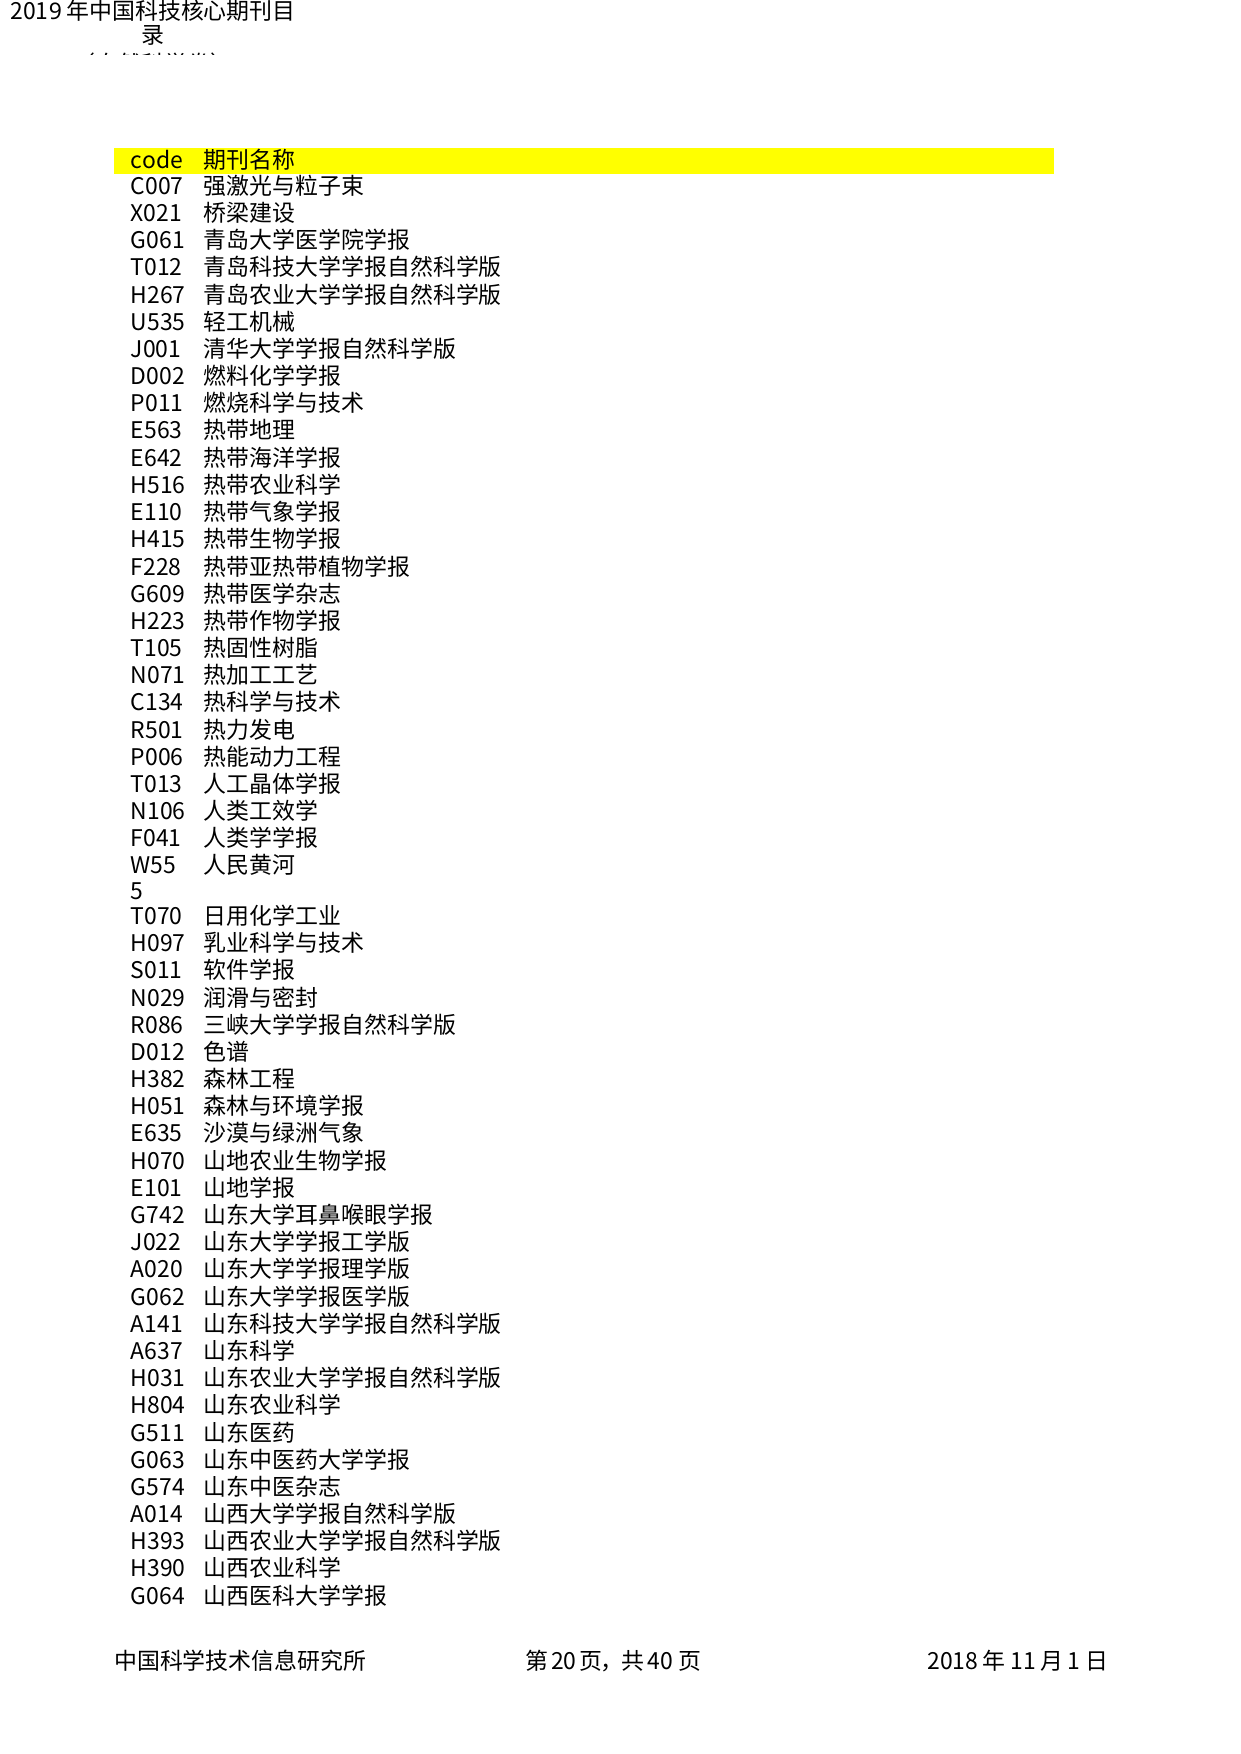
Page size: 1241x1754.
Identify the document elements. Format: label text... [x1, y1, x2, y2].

table_cell 人类工效学 [187, 800, 1054, 827]
table_cell 软件学报 [187, 959, 1054, 986]
table_cell 热带亚热带植物学报 [187, 555, 1054, 582]
table_cell S011 [114, 959, 187, 986]
table_cell W555 [114, 854, 187, 904]
table_cell E563 [114, 419, 187, 446]
table_cell 热带生物学报 [187, 528, 1054, 555]
table_cell A141 [114, 1312, 187, 1339]
table_cell D002 [114, 365, 187, 392]
table_cell 山地农业生物学报 [187, 1149, 1054, 1176]
table_cell T070 [114, 904, 187, 931]
table_cell 山东大学耳鼻喉眼学报 [187, 1203, 1054, 1231]
table_cell P011 [114, 392, 187, 419]
table_cell J022 [114, 1231, 187, 1258]
table_cell H097 [114, 931, 187, 959]
table_cell E110 [114, 500, 187, 528]
table_cell 山东大学学报理学版 [187, 1258, 1054, 1285]
table_cell 青岛科技大学学报自然科学版 [187, 256, 1054, 283]
table_cell 热带海洋学报 [187, 446, 1054, 473]
table_cell 热带作物学报 [187, 609, 1054, 636]
table_cell 人工晶体学报 [187, 772, 1054, 799]
table_cell 燃料化学学报 [187, 365, 1054, 392]
table_cell G063 [114, 1448, 187, 1475]
table_cell 山西农业科学 [187, 1557, 1054, 1584]
table_cell N106 [114, 800, 187, 827]
table_cell 山西农业大学学报自然科学版 [187, 1530, 1054, 1557]
table_cell 山东科技大学学报自然科学版 [187, 1312, 1054, 1339]
table_cell N029 [114, 986, 187, 1013]
table_cell 山东农业大学学报自然科学版 [187, 1366, 1054, 1394]
table_cell E635 [114, 1122, 187, 1149]
table_cell A020 [114, 1258, 187, 1285]
table_cell G574 [114, 1475, 187, 1502]
table_cell 山东中医杂志 [187, 1475, 1054, 1502]
table_cell G742 [114, 1203, 187, 1231]
table_cell T012 [114, 256, 187, 283]
table_cell 热带医学杂志 [187, 582, 1054, 609]
table_cell 三峡大学学报自然科学版 [187, 1013, 1054, 1040]
table_cell G609 [114, 582, 187, 609]
table_cell 人类学学报 [187, 827, 1054, 854]
table_cell G064 [114, 1584, 187, 1611]
table_cell 强激光与粒子束 [187, 174, 1054, 201]
table_cell 热带气象学报 [187, 500, 1054, 528]
table_cell 轻工机械 [187, 310, 1054, 337]
table_cell X021 [114, 201, 187, 228]
table_cell 森林工程 [187, 1068, 1054, 1094]
table_cell 清华大学学报自然科学版 [187, 337, 1054, 364]
table_cell D012 [114, 1040, 187, 1067]
table_cell 色谱 [187, 1040, 1054, 1067]
table_cell 山东大学学报工学版 [187, 1231, 1054, 1258]
table_cell T105 [114, 636, 187, 663]
table_cell R501 [114, 718, 187, 745]
table_cell J001 [114, 337, 187, 364]
table_cell H415 [114, 528, 187, 555]
table_cell H031 [114, 1366, 187, 1394]
table_cell 热固性树脂 [187, 636, 1054, 663]
table_cell 森林与环境学报 [187, 1095, 1054, 1122]
table_cell 乳业科学与技术 [187, 931, 1054, 959]
table_cell R086 [114, 1013, 187, 1040]
table_cell 热力发电 [187, 718, 1054, 745]
table_cell G061 [114, 229, 187, 256]
table_cell 人民黄河 [187, 854, 1054, 904]
table_cell 热带地理 [187, 419, 1054, 446]
table_cell A014 [114, 1503, 187, 1529]
table_cell 山东科学 [187, 1339, 1054, 1366]
table_cell H267 [114, 283, 187, 310]
table_header 期刊名称 [187, 148, 1054, 174]
table_cell 山地学报 [187, 1176, 1054, 1203]
table_cell 润滑与密封 [187, 986, 1054, 1013]
table_cell 山东农业科学 [187, 1394, 1054, 1421]
table_cell C007 [114, 174, 187, 201]
table_cell 沙漠与绿洲气象 [187, 1122, 1054, 1149]
table_cell A637 [114, 1339, 187, 1366]
table_cell H070 [114, 1149, 187, 1176]
table_cell 热带农业科学 [187, 473, 1054, 500]
table_cell 山西大学学报自然科学版 [187, 1503, 1054, 1529]
table_cell U535 [114, 310, 187, 337]
table_cell 热科学与技术 [187, 691, 1054, 718]
table_cell 山东中医药大学学报 [187, 1448, 1054, 1475]
table_cell H382 [114, 1068, 187, 1094]
table_cell N071 [114, 664, 187, 691]
table_cell 桥梁建设 [187, 201, 1054, 228]
table_cell F228 [114, 555, 187, 582]
table_cell T013 [114, 772, 187, 799]
table_cell 山东医药 [187, 1421, 1054, 1448]
table_cell H390 [114, 1557, 187, 1584]
table_cell E642 [114, 446, 187, 473]
table_cell 热加工工艺 [187, 664, 1054, 691]
table_cell 山东大学学报医学版 [187, 1285, 1054, 1312]
table_cell 青岛大学医学院学报 [187, 229, 1054, 256]
table_cell F041 [114, 827, 187, 854]
table_cell 日用化学工业 [187, 904, 1054, 931]
table_cell H516 [114, 473, 187, 500]
table_cell 山西医科大学学报 [187, 1584, 1054, 1611]
table_cell H393 [114, 1530, 187, 1557]
table_cell H804 [114, 1394, 187, 1421]
table_cell P006 [114, 745, 187, 772]
table_cell H051 [114, 1095, 187, 1122]
table_cell 燃烧科学与技术 [187, 392, 1054, 419]
table_cell C134 [114, 691, 187, 718]
table_cell G511 [114, 1421, 187, 1448]
table_header code [114, 148, 187, 174]
table_cell H223 [114, 609, 187, 636]
table_cell 热能动力工程 [187, 745, 1054, 772]
table_cell G062 [114, 1285, 187, 1312]
table_cell 青岛农业大学学报自然科学版 [187, 283, 1054, 310]
table_cell E101 [114, 1176, 187, 1203]
